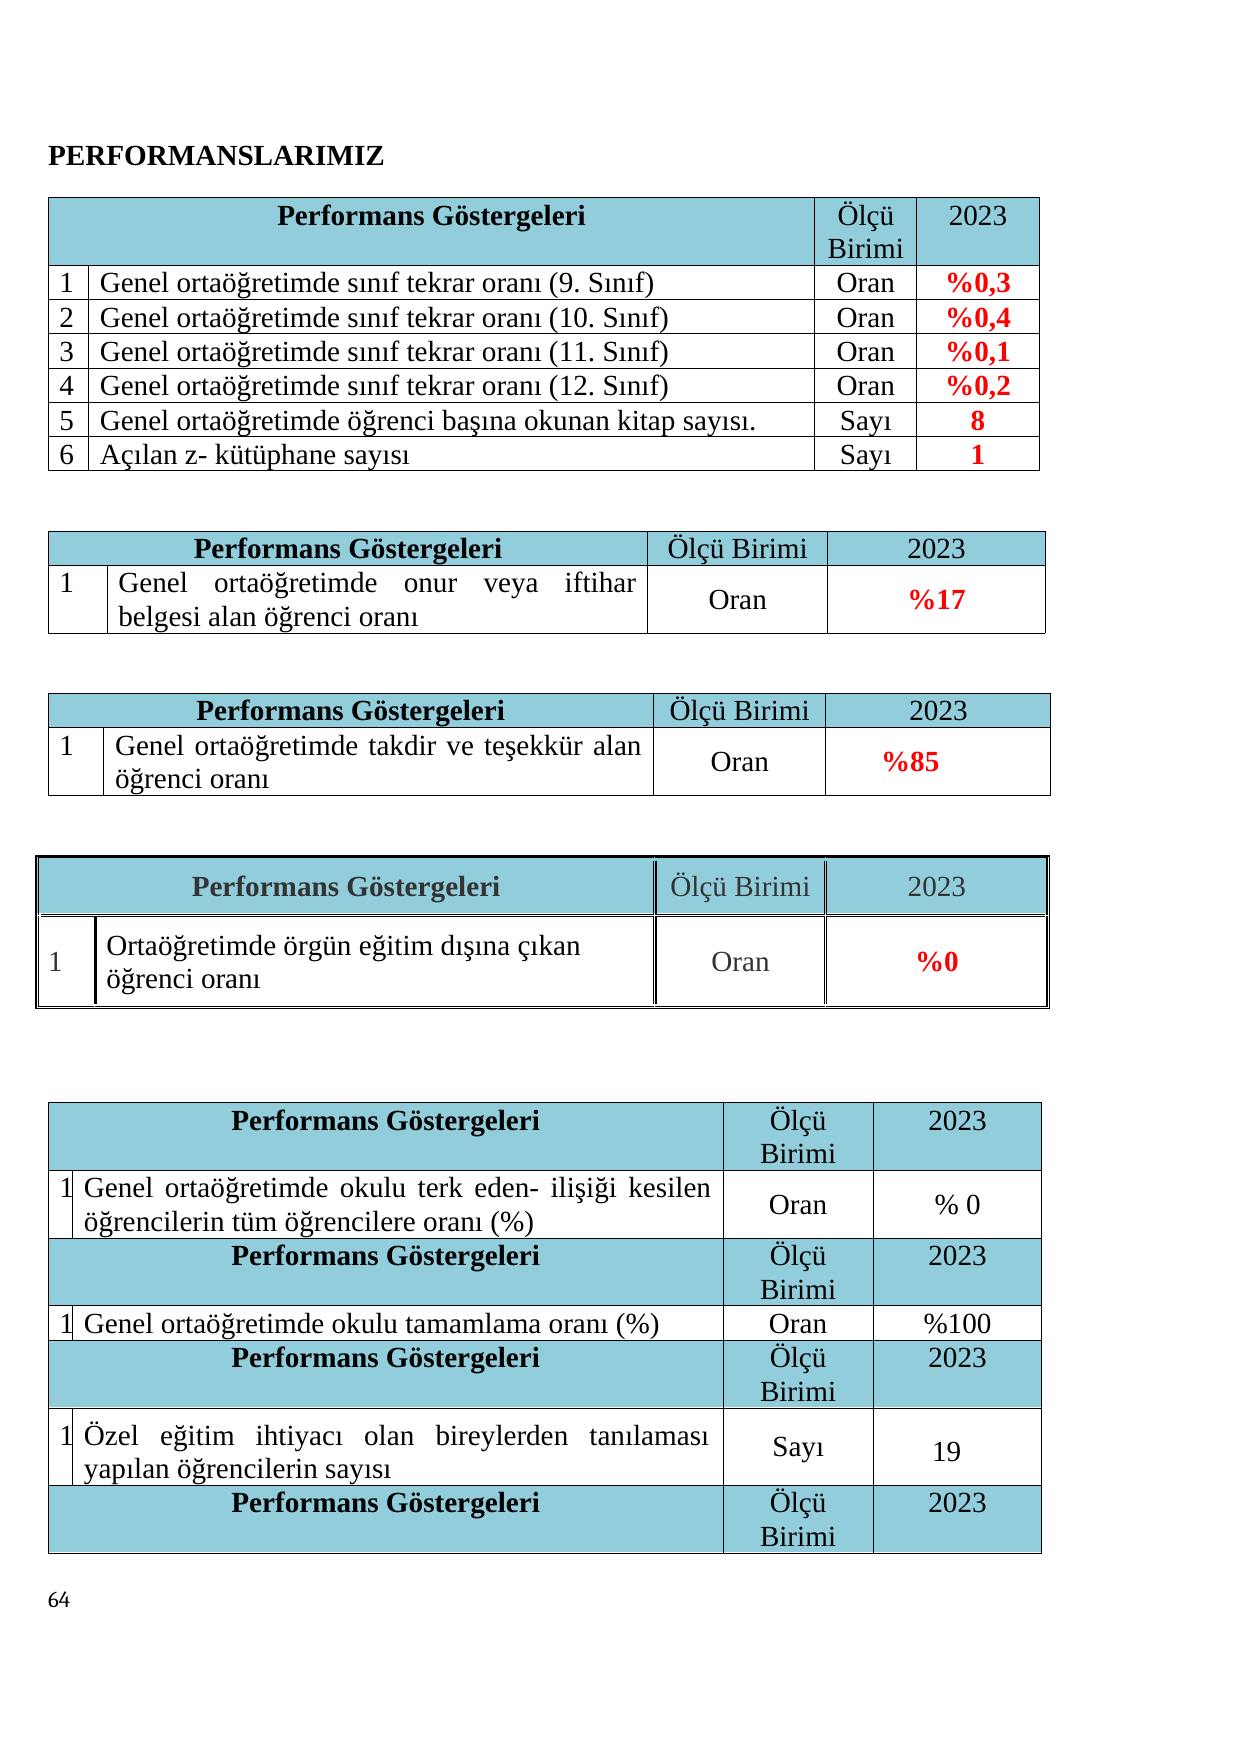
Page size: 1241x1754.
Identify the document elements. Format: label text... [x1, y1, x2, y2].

table_cell Genel ortaöğretimde onur veya iftihar belgesi alan öğrenci oranı [108, 566, 647, 633]
table_cell Oran [648, 566, 827, 633]
table_cell 1 [39, 914, 95, 1006]
table_cell 1 [49, 1409, 72, 1485]
table_cell %0,2 [917, 369, 1039, 402]
table_cell %85 [826, 728, 1050, 795]
table_header Ölçü Birimi [724, 1103, 873, 1170]
text PERFORMANSLARIMIZ [48, 138, 1198, 171]
table_cell %0,1 [917, 334, 1039, 368]
table_header Ölçü Birimi [655, 858, 826, 913]
table_header Performans Göstergeleri [49, 1103, 723, 1170]
table_cell Sayı [815, 403, 916, 436]
table_cell Özel eğitim ihtiyacı olan bireylerden tanılaması yapılan öğrencilerin sayısı [73, 1409, 723, 1485]
table_cell Oran [654, 728, 825, 795]
table_cell Ortaöğretimde örgün eğitim dışına çıkan öğrenci oranı [95, 914, 655, 1006]
table_cell %100 [874, 1306, 1041, 1339]
table_cell Genel ortaöğretimde okulu tamamlama oranı (%) [73, 1306, 723, 1339]
table_cell Oran [815, 266, 916, 299]
table_cell Genel ortaöğretimde sınıf tekrar oranı (9. Sınıf) [89, 266, 814, 299]
table_cell 8 [917, 403, 1039, 436]
table_cell Genel ortaöğretimde sınıf tekrar oranı (12. Sınıf) [89, 369, 814, 402]
table_cell Açılan z- kütüphane sayısı [89, 437, 814, 470]
table_cell 5 [49, 403, 88, 436]
table_header Performans Göstergeleri [49, 532, 647, 565]
table_cell 19 [874, 1409, 1041, 1485]
table_cell Performans Göstergeleri [49, 1486, 723, 1552]
table_cell Genel ortaöğretimde sınıf tekrar oranı (11. Sınıf) [89, 334, 814, 368]
table_cell 1 [49, 728, 103, 795]
table_cell Performans Göstergeleri [49, 1341, 723, 1407]
table_cell % 0 [874, 1171, 1041, 1237]
table_header 2023 [917, 198, 1039, 265]
table_cell 6 [49, 437, 88, 470]
table_header Ölçü Birimi [648, 532, 827, 565]
table_cell Oran [655, 917, 826, 1006]
table_cell Ölçü Birimi [724, 1486, 873, 1552]
table_header 2023 [874, 1103, 1041, 1170]
table_cell Genel ortaöğretimde takdir ve teşekkür alan öğrenci oranı [104, 728, 653, 795]
table_cell Genel ortaöğretimde öğrenci başına okunan kitap sayısı. [89, 403, 814, 436]
table_cell 1 [49, 266, 88, 299]
table_header Performans Göstergeleri [49, 694, 653, 727]
table_header Ölçü Birimi [654, 694, 825, 727]
table_cell 2023 [874, 1486, 1041, 1552]
table_cell 1 [917, 437, 1039, 470]
table_cell Performans Göstergeleri [49, 1239, 723, 1305]
table_cell %17 [828, 566, 1045, 633]
table_cell 3 [49, 334, 88, 368]
table_cell 1 [49, 1171, 72, 1237]
table_cell Oran [815, 334, 916, 368]
table_header Ölçü Birimi [815, 198, 916, 265]
table_cell 2023 [874, 1341, 1041, 1407]
table_cell Sayı [724, 1409, 873, 1485]
table_cell Oran [815, 369, 916, 402]
table_cell Ölçü Birimi [724, 1341, 873, 1407]
table_cell Genel ortaöğretimde okulu terk eden- ilişiği kesilen öğrencilerin tüm öğrencilere oranı (%) [73, 1171, 723, 1237]
table_header 2023 [826, 694, 1050, 727]
table_header 2023 [826, 858, 1046, 913]
table_header 2023 [828, 532, 1045, 565]
table_cell %0,3 [917, 266, 1039, 299]
table_cell 1 [49, 566, 107, 633]
table_cell Genel ortaöğretimde sınıf tekrar oranı (10. Sınıf) [89, 300, 814, 333]
table_cell 1 [49, 1306, 72, 1339]
table_cell Oran [724, 1306, 873, 1339]
table_cell Oran [724, 1171, 873, 1237]
table_cell %0,4 [917, 300, 1039, 333]
table_cell Oran [815, 300, 916, 333]
table_cell 4 [49, 369, 88, 402]
table_header Performans Göstergeleri [49, 198, 814, 265]
table_cell %0 [826, 914, 1047, 1006]
table_cell 2023 [874, 1239, 1041, 1305]
table_cell 2 [49, 300, 88, 333]
table_cell Ölçü Birimi [724, 1239, 873, 1305]
table_cell Sayı [815, 437, 916, 470]
table_header Performans Göstergeleri [39, 857, 655, 913]
